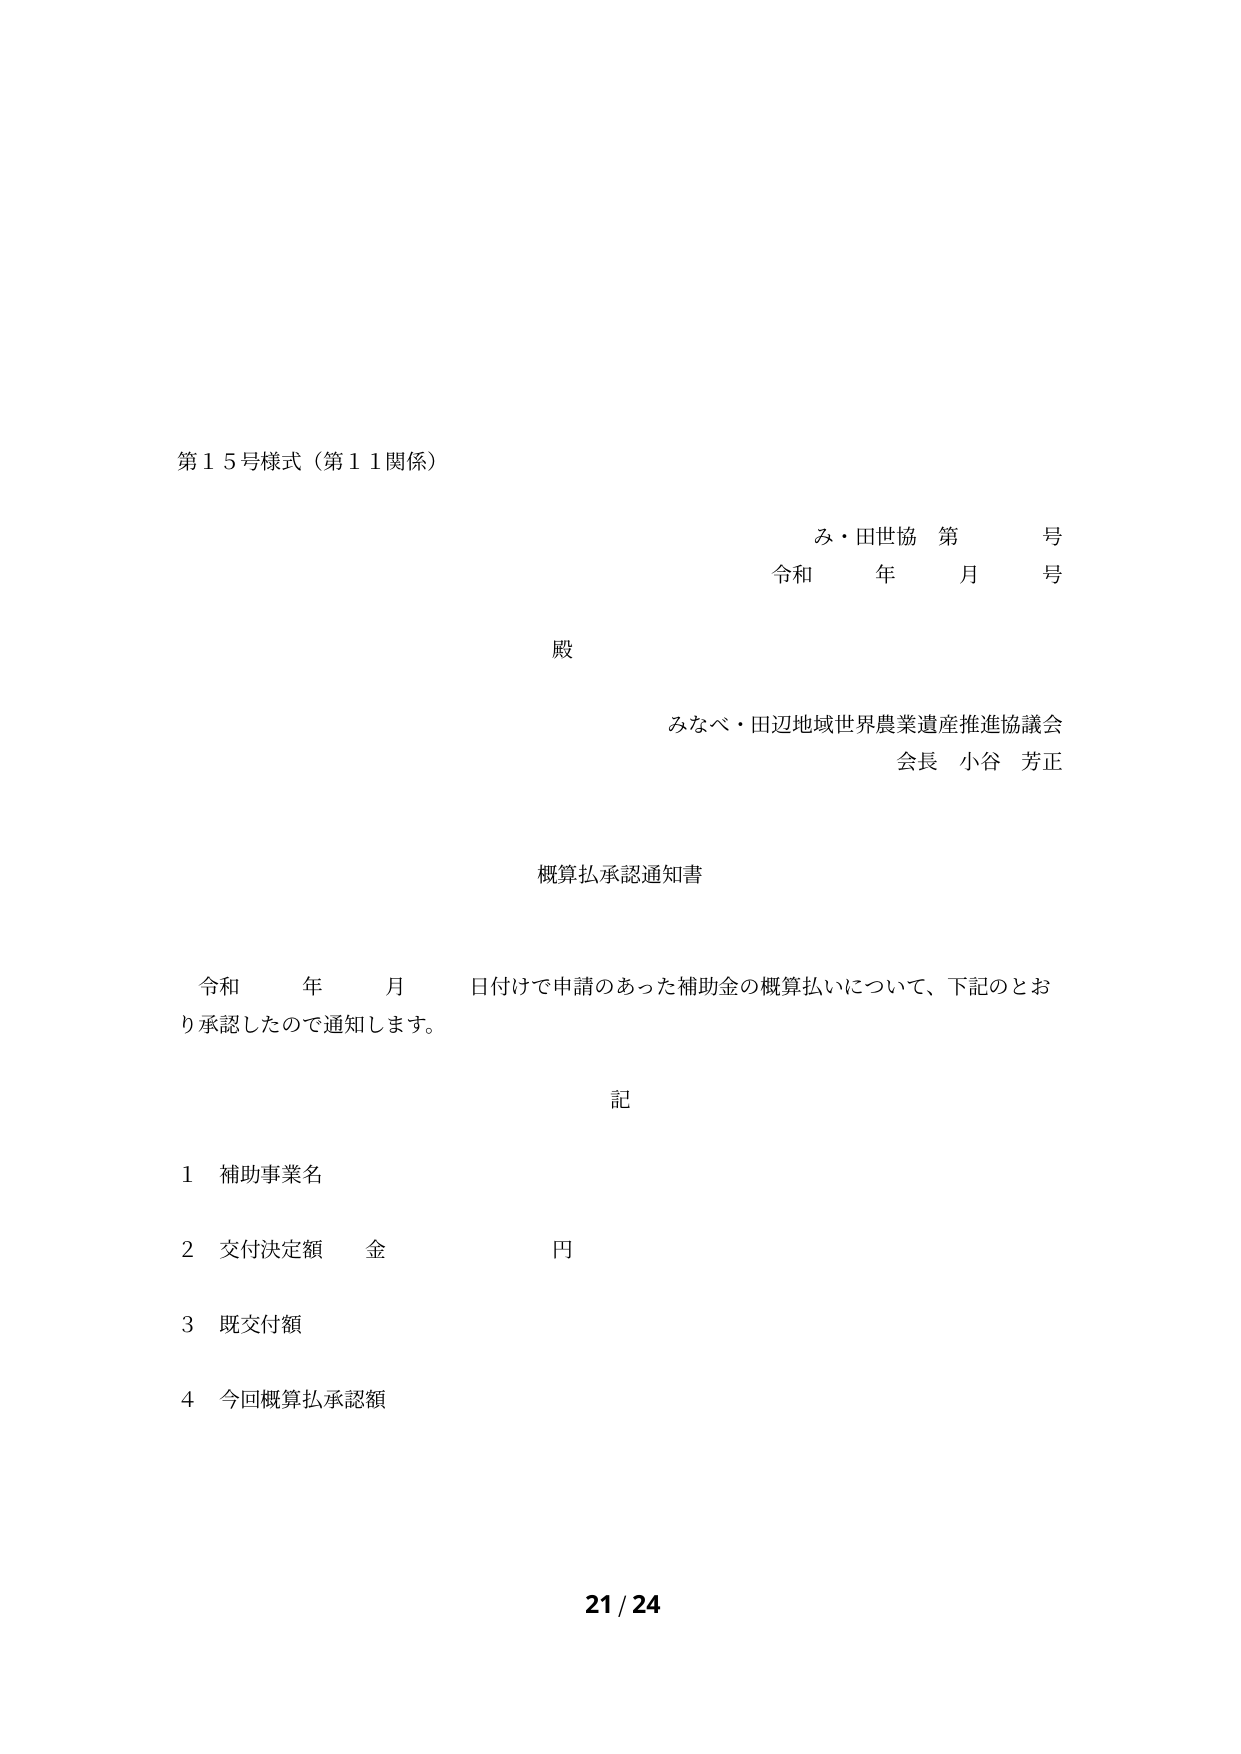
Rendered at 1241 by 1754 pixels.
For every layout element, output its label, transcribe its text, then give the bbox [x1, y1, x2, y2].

text 令和 年 月 日付けで申請のあった補助金の概算払いについて、下記のとおり承認したので通知します。 [177, 967, 1063, 1042]
text ２ 交付決定額 金 円 [177, 1229, 1063, 1267]
text 令和 年 月 号 [177, 554, 1063, 592]
text １ 補助事業名 [177, 1154, 1063, 1192]
text 記 [177, 1079, 1063, 1117]
text 会長 小谷 芳正 [177, 742, 1063, 779]
text み・田世協 第 号 [177, 517, 1063, 554]
text ４ 今回概算払承認額 [177, 1379, 1063, 1417]
text 第１５号様式（第１１関係） [177, 442, 1063, 479]
text 概算払承認通知書 [177, 854, 1063, 892]
text みなべ・田辺地域世界農業遺産推進協議会 [177, 704, 1063, 742]
text 殿 [177, 629, 1063, 667]
text ３ 既交付額 [177, 1304, 1063, 1342]
